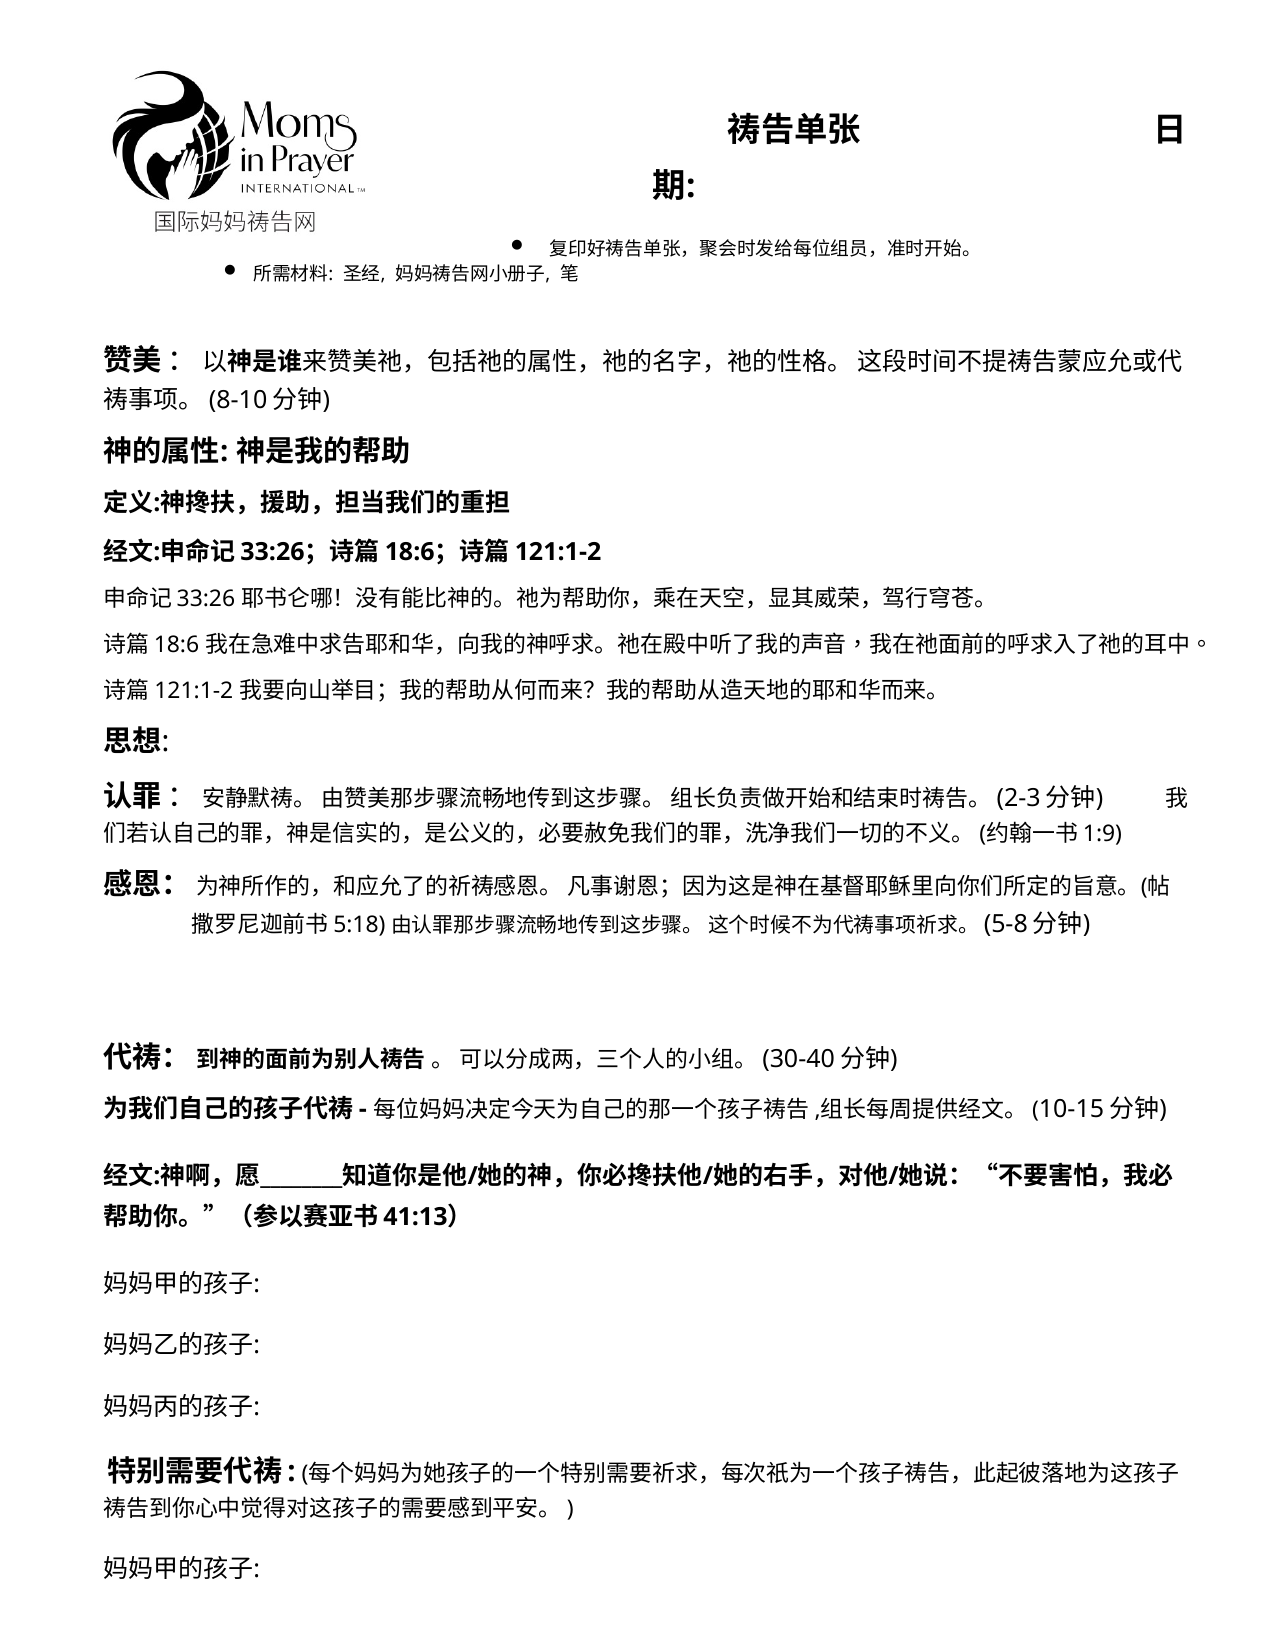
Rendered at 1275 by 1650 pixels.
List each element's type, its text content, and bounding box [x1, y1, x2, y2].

text 代祷： 到神的面前为别人祷告 。 可以分成两，三个人的小组。 (30-40分钟) [103, 1034, 1191, 1076]
text 定义:神搀扶，援助，担当我们的重担 [103, 483, 1191, 519]
text 申命记33:26 耶书仑哪！没有能比神的。祂为帮助你，乘在天空，显其威荣，驾行穹苍。 [103, 580, 1191, 614]
text 经文:申命记33:26；诗篇18:6；诗篇121:1-2 [103, 532, 1191, 568]
picture [103, 60, 372, 239]
text 妈妈甲的孩子: [103, 1548, 1191, 1584]
text 经文:神啊，愿________知道你是他/她的神，你必搀扶他/她的右手，对他/她说：“不要害怕，我必帮助你。”（参以赛亚书41:13） [103, 1150, 1191, 1233]
text 神的属性: 神是我的帮助 [103, 428, 1191, 470]
text 诗篇18:6 我在急难中求告耶和华，向我的神呼求。祂在殿中听了我的声音，我在祂面前的呼求入了祂的耳中。 [103, 626, 1191, 659]
text 感恩： 为神所作的，和应允了的祈祷感恩。 凡事谢恩；因为这是神在基督耶稣里向你们所定的旨意。(帖撒罗尼迦前书5:18) 由认罪那步骤流畅地传到这步骤。 这个时候不为代祷事项祈求。 (5-8分钟) [103, 861, 1191, 939]
text 思想: [103, 718, 1191, 760]
text 祷告单张 日期: [372, 103, 1191, 207]
text 为我们自己的孩子代祷 - 每位妈妈决定今天为自己的那一个孩子祷告 ,组长每周提供经文。 (10-15分钟) [103, 1088, 1191, 1125]
text 妈妈丙的孩子: [103, 1386, 1191, 1422]
text 妈妈甲的孩子: [103, 1258, 1191, 1300]
text 妈妈乙的孩子: [103, 1325, 1191, 1361]
list 复印好祷告单张，聚会时发给每位组员，准时开始。 [225, 235, 1191, 260]
text 认罪 ： 安静默祷。 由赞美那步骤流畅地传到这步骤。 组长负责做开始和结束时祷告。 (2-3分钟) 我们若认自己的罪，神是信实的，是公义的，必要赦免我们的罪，洗净我们一切的不义。 (约翰一书 1:9) [103, 773, 1191, 848]
text 赞美 ： 以神是谁来赞美祂，包括祂的属性，祂的名字，祂的性格。 这段时间不提祷告蒙应允或代祷事项。 (8-10分钟) [103, 337, 1191, 415]
text 诗篇 121:1-2 我要向山举目；我的帮助从何而来？我的帮助从造天地的耶和华而来。 [103, 672, 1191, 705]
list 所需材料: 圣经, 妈妈祷告网小册子, 笔 [225, 260, 1191, 285]
text 特别需要代祷 : (每个妈妈为她孩子的一个特别需要祈求，每次祇为一个孩子祷告，此起彼落地为这孩子祷告到你心中觉得对这孩子的需要感到平安。 ) [103, 1447, 1191, 1523]
